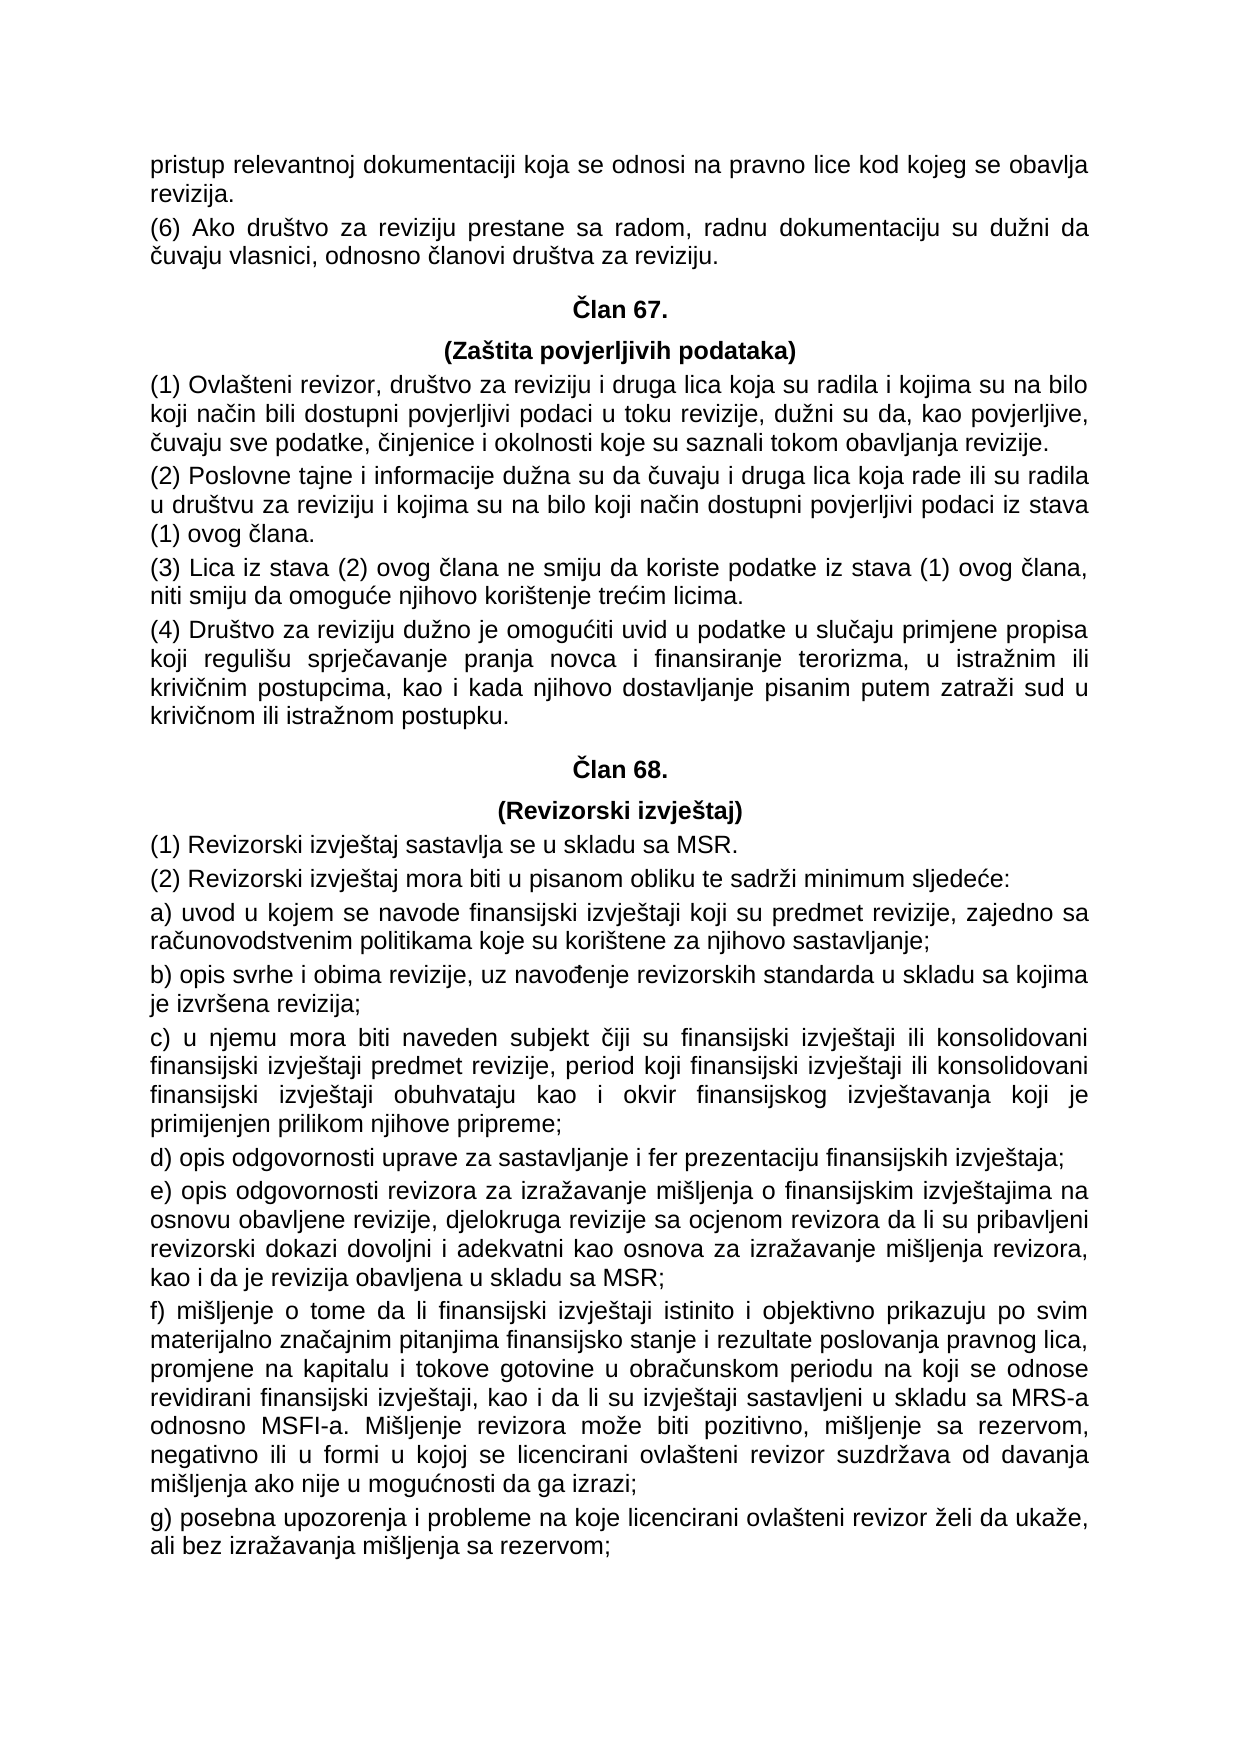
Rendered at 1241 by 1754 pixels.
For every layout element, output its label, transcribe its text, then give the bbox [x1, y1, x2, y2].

text g) posebna upozorenja i probleme na koje licencirani ovlašteni revizor želi da ukaže, ali bez izražavanja mišljenja sa rezervom; [150, 1502, 1090, 1560]
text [150, 150, 1090, 207]
text (Zaštita povjerljivih podataka) [150, 336, 1090, 365]
text (1) Ovlašteni revizor, društvo za reviziju i druga lica koja su radila i kojima su na bilo koji način bili dostupni povjerljivi podaci u toku revizije, dužni su da, kao povjerljive, čuvaju sve podatke, činjenice i okolnosti koje su saznali tokom obavljanja revizije. [150, 370, 1090, 456]
text f) mišljenje o tome da li finansijski izvještaji istinito i objektivno prikazuju po svim materijalno značajnim pitanjima finansijsko stanje i rezultate poslovanja pravnog lica, promjene na kapitalu i tokove gotovine u obračunskom periodu na koji se odnose revidirani finansijski izvještaji, kao i da li su izvještaji sastavljeni u skladu sa MRS-a odnosno MSFI-a. Mišljenje revizora može biti pozitivno, mišljenje sa rezervom, negativno ili u formi u kojoj se licencirani ovlašteni revizor suzdržava od davanja mišljenja ako nije u mogućnosti da ga izrazi; [150, 1296, 1090, 1497]
text (Revizorski izvještaj) [150, 796, 1090, 825]
text (6) Ako društvo za reviziju prestane sa radom, radnu dokumentaciju su dužni da čuvaju vlasnici, odnosno članovi društva za reviziju. [150, 212, 1090, 270]
text d) opis odgovornosti uprave za sastavljanje i fer prezentaciju finansijskih izvještaja; [150, 1142, 1090, 1171]
text Član 67. [150, 295, 1090, 324]
text c) u njemu mora biti naveden subjekt čiji su finansijski izvještaji ili konsolidovani finansijski izvještaji predmet revizije, period koji finansijski izvještaji ili konsolidovani finansijski izvještaji obuhvataju kao i okvir finansijskog izvještavanja koji je primijenjen prilikom njihove pripreme; [150, 1022, 1090, 1137]
text (1) Revizorski izvještaj sastavlja se u skladu sa MSR. [150, 830, 1090, 859]
text (4) Društvo za reviziju dužno je omogućiti uvid u podatke u slučaju primjene propisa koji regulišu sprječavanje pranja novca i finansiranje terorizma, u istražnim ili krivičnim postupcima, kao i kada njihovo dostavljanje pisanim putem zatraži sud u krivičnom ili istražnom postupku. [150, 615, 1090, 730]
text b) opis svrhe i obima revizije, uz navođenje revizorskih standarda u skladu sa kojima je izvršena revizija; [150, 960, 1090, 1017]
text (2) Revizorski izvještaj mora biti u pisanom obliku te sadrži minimum sljedeće: [150, 864, 1090, 892]
text Član 68. [150, 755, 1090, 784]
text a) uvod u kojem se navode finansijski izvještaji koji su predmet revizije, zajedno sa računovodstvenim politikama koje su korištene za njihovo sastavljanje; [150, 897, 1090, 955]
text (3) Lica iz stava (2) ovog člana ne smiju da koriste podatke iz stava (1) ovog člana, niti smiju da omoguće njihovo korištenje trećim licima. [150, 552, 1090, 610]
text e) opis odgovornosti revizora za izražavanje mišljenja o finansijskim izvještajima na osnovu obavljene revizije, djelokruga revizije sa ocjenom revizora da li su pribavljeni revizorski dokazi dovoljni i adekvatni kao osnova za izražavanje mišljenja revizora, kao i da je revizija obavljena u skladu sa MSR; [150, 1176, 1090, 1291]
text (2) Poslovne tajne i informacije dužna su da čuvaju i druga lica koja rade ili su radila u društvu za reviziju i kojima su na bilo koji način dostupni povjerljivi podaci iz stava (1) ovog člana. [150, 461, 1090, 547]
